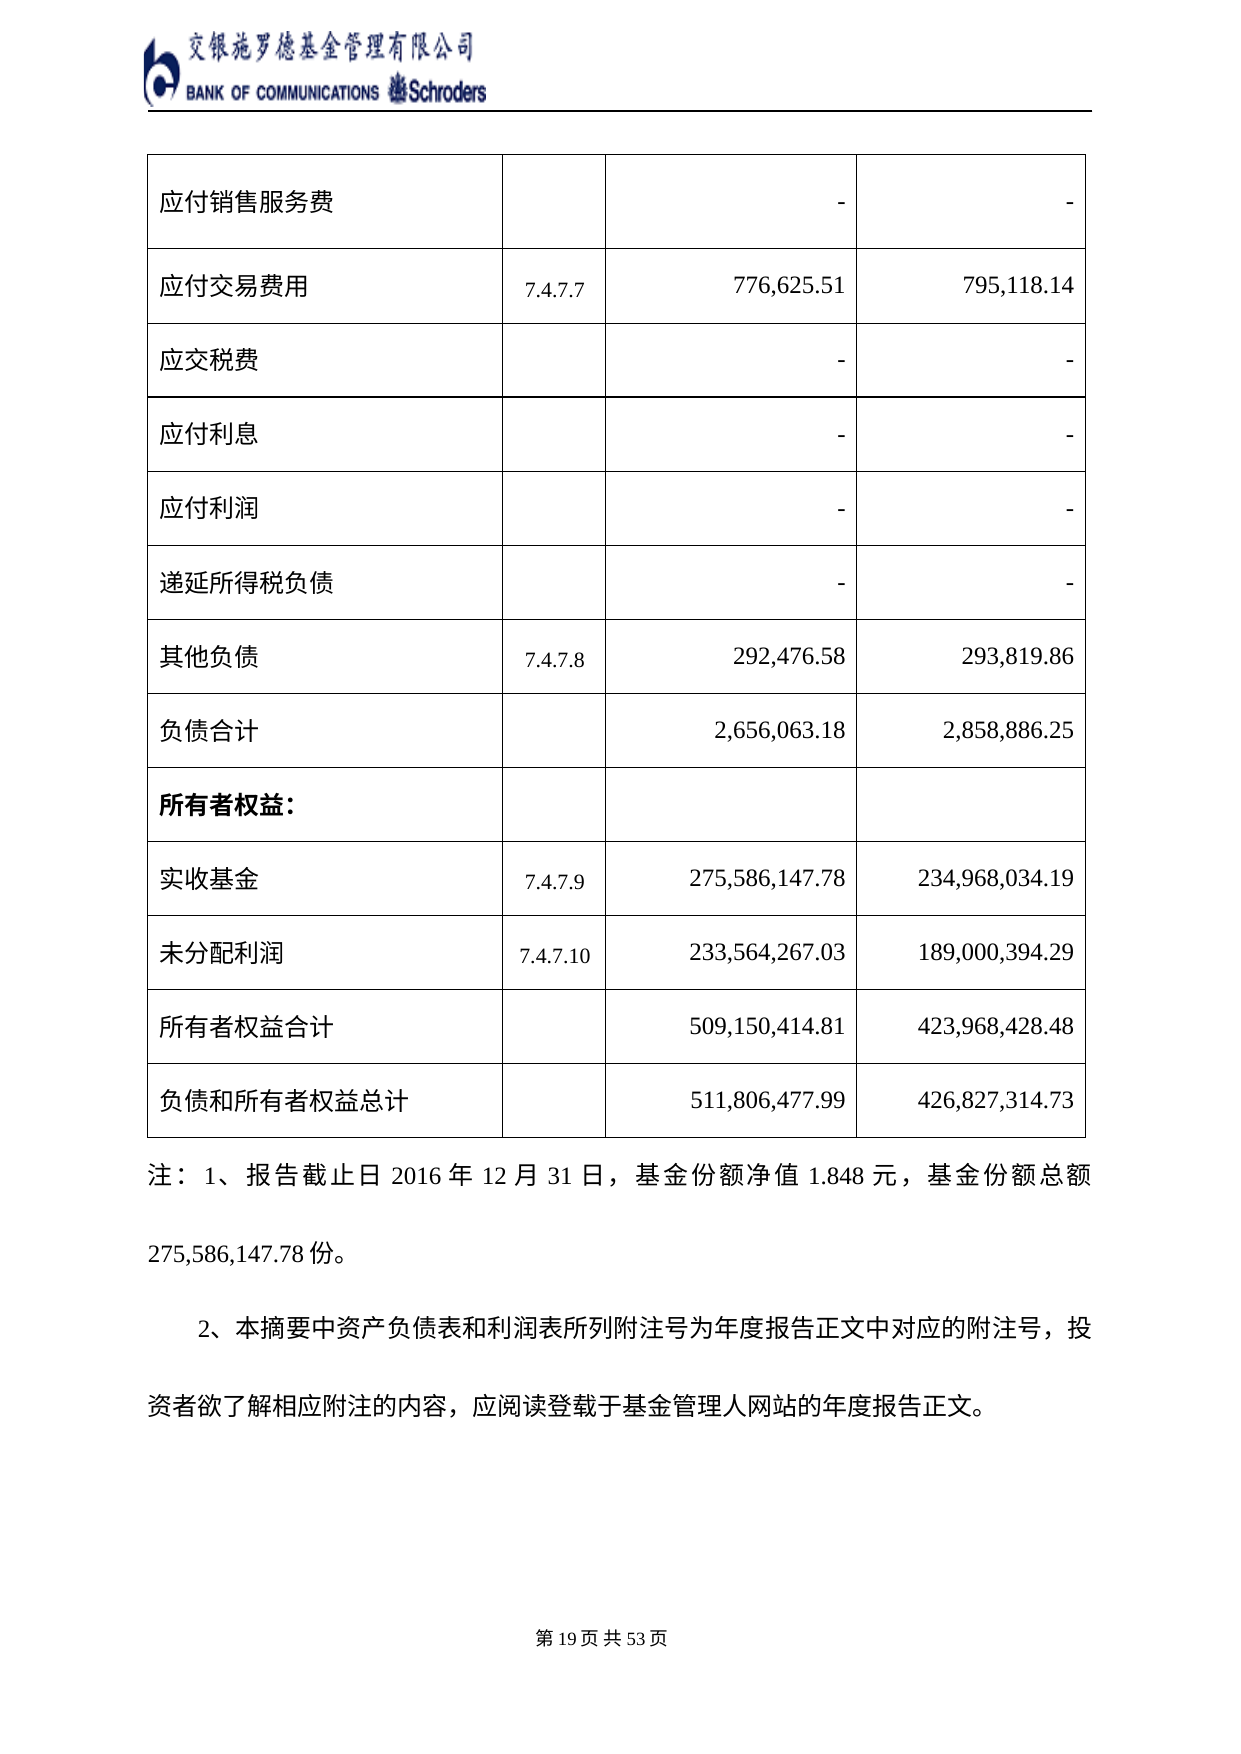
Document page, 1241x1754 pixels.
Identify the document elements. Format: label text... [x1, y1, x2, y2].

table_cell 7.4.7.9 [503, 842, 605, 915]
table_cell 2,656,063.18 [606, 694, 856, 767]
table_cell [503, 398, 605, 471]
table_cell 负债合计 [148, 694, 502, 767]
table_cell - [606, 472, 856, 544]
table_cell 2,858,886.25 [857, 694, 1085, 767]
table_cell - [606, 398, 856, 471]
picture [143, 31, 486, 107]
table_cell 795,118.14 [857, 249, 1085, 322]
table_cell 509,150,414.81 [606, 990, 856, 1063]
table_cell 511,806,477.99 [606, 1064, 856, 1137]
table_cell 负债和所有者权益总计 [148, 1064, 502, 1137]
text 注：1、报告截止日2016年12月31日，基金份额净值1.848元，基金份额总额275,586,147.78份。 [148, 1141, 1092, 1284]
table_cell [503, 324, 605, 396]
table_cell 应付交易费用 [148, 249, 502, 322]
table_cell - [606, 546, 856, 619]
text 2、本摘要中资产负债表和利润表所列附注号为年度报告正文中对应的附注号，投资者欲了解相应附注的内容，应阅读登载于基金管理人网站的年度报告正文。 [148, 1294, 1092, 1437]
table_cell 递延所得税负债 [148, 546, 502, 619]
table_cell - [857, 398, 1085, 471]
table_cell - [857, 546, 1085, 619]
table_cell [503, 1064, 605, 1137]
table_cell 所有者权益： [148, 768, 502, 841]
table_cell 234,968,034.19 [857, 842, 1085, 915]
table_cell - [857, 324, 1085, 396]
table_cell 7.4.7.10 [503, 916, 605, 989]
table_cell [503, 768, 605, 841]
table_cell [503, 472, 605, 544]
table_cell 应付利息 [148, 398, 502, 471]
table_cell [503, 155, 605, 248]
table_cell [503, 990, 605, 1063]
table_cell - [857, 472, 1085, 544]
table_cell 其他负债 [148, 620, 502, 693]
table_cell - [606, 324, 856, 396]
table_cell [503, 546, 605, 619]
table_cell 未分配利润 [148, 916, 502, 989]
table_cell 7.4.7.8 [503, 620, 605, 693]
table_cell [857, 768, 1085, 841]
table_cell 应交税费 [148, 324, 502, 396]
table_cell - [857, 155, 1085, 248]
table_cell 189,000,394.29 [857, 916, 1085, 989]
table_cell [503, 694, 605, 767]
table_cell 423,968,428.48 [857, 990, 1085, 1063]
table_cell 233,564,267.03 [606, 916, 856, 989]
table_cell 293,819.86 [857, 620, 1085, 693]
table_cell [606, 768, 856, 841]
table_cell - [606, 155, 856, 248]
table_cell 275,586,147.78 [606, 842, 856, 915]
table_cell 应付销售服务费 [148, 155, 502, 248]
table_cell 应付利润 [148, 472, 502, 544]
table_cell 292,476.58 [606, 620, 856, 693]
table_cell 426,827,314.73 [857, 1064, 1085, 1137]
table_cell 7.4.7.7 [503, 249, 605, 322]
table_cell 实收基金 [148, 842, 502, 915]
table_cell 776,625.51 [606, 249, 856, 322]
table_cell 所有者权益合计 [148, 990, 502, 1063]
